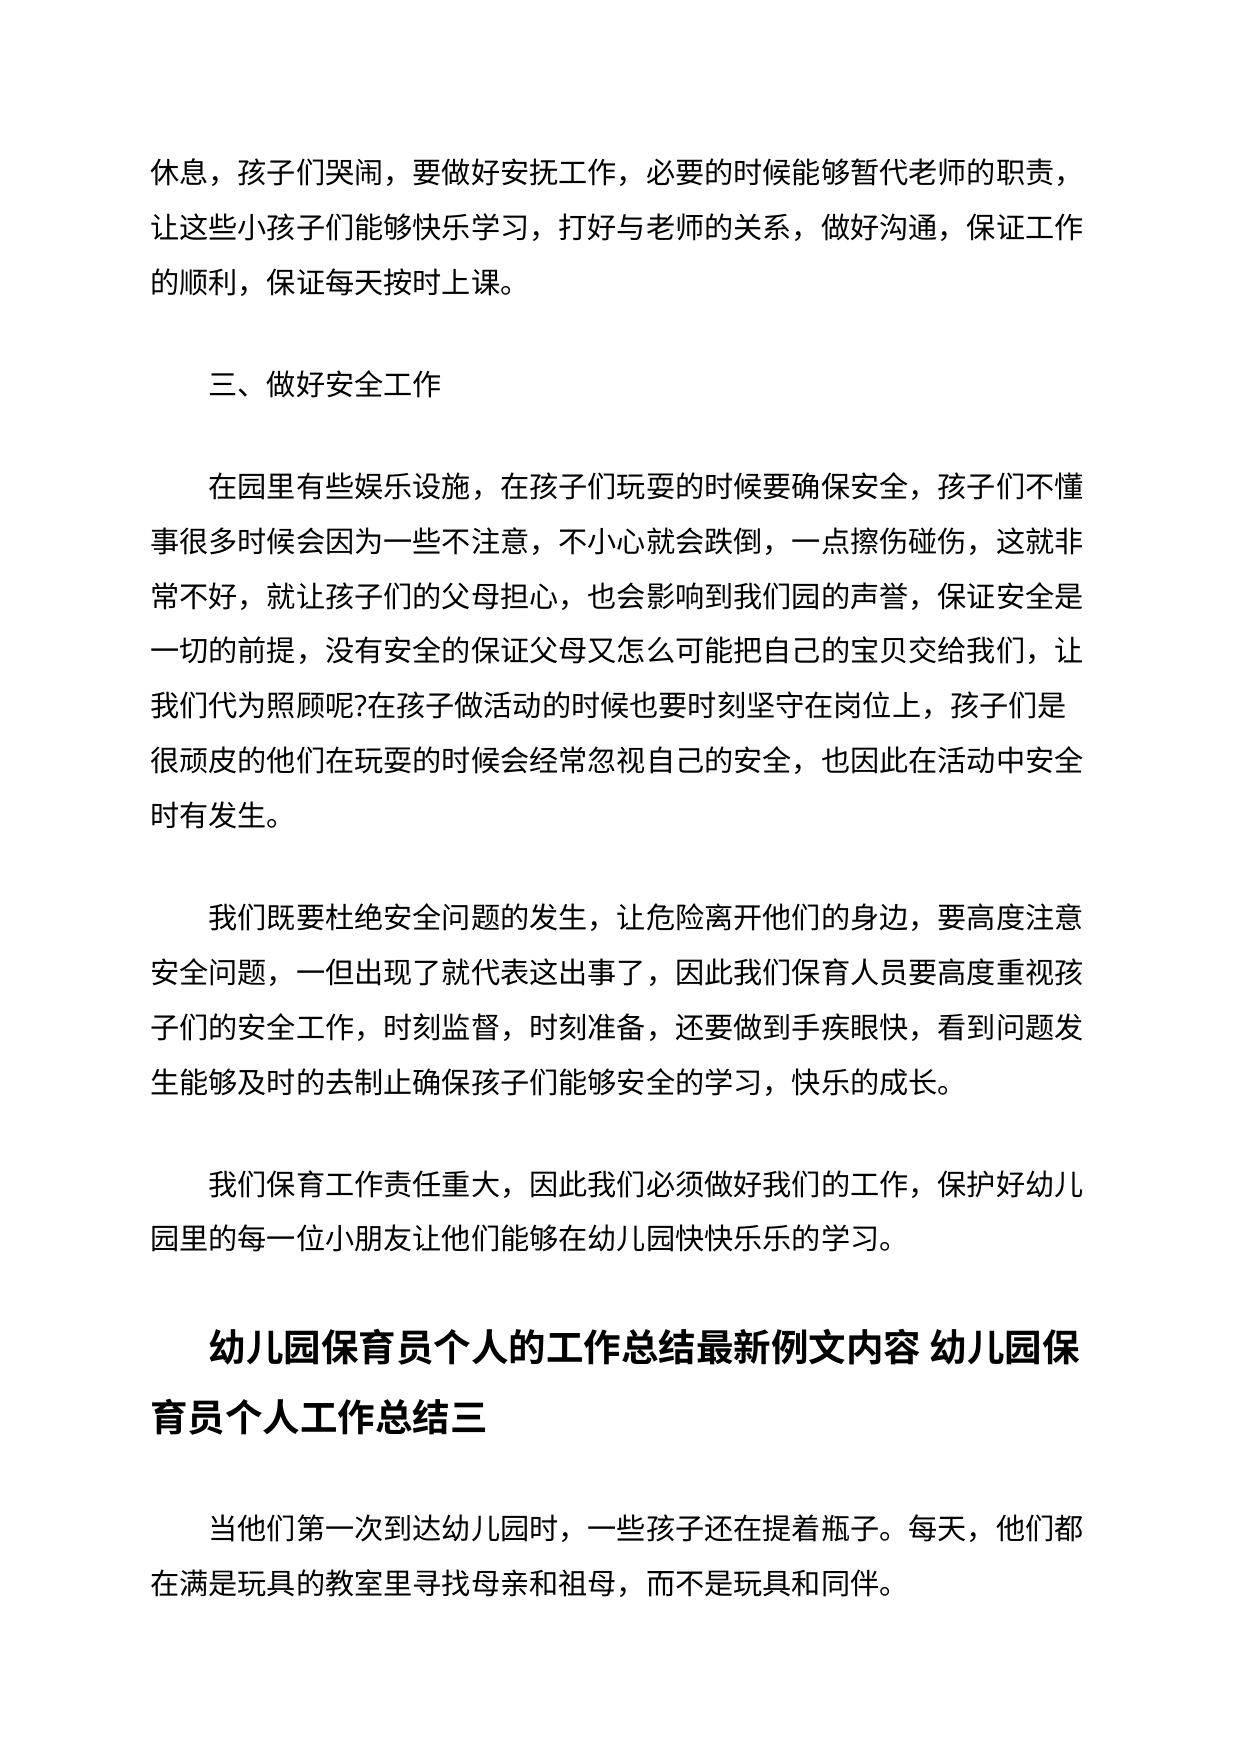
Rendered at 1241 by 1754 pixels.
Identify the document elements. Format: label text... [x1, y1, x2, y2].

text 我们保育工作责任重大，因此我们必须做好我们的工作，保护好幼儿园里的每一位小朋友让他们能够在幼儿园快快乐乐的学习。 [150, 1161, 1090, 1258]
text 在园里有些娱乐设施，在孩子们玩耍的时候要确保安全，孩子们不懂事很多时候会因为一些不注意，不小心就会跌倒，一点擦伤碰伤，这就非常不好，就让孩子们的父母担心，也会影响到我们园的声誉，保证安全是一切的前提，没有安全的保证父母又怎么可能把自己的宝贝交给我们，让我们代为照顾呢?在孩子做活动的时候也要时刻坚守在岗位上，孩子们是很顽皮的他们在玩耍的时候会经常忽视自己的安全，也因此在活动中安全时有发生。 [150, 463, 1090, 835]
text 我们既要杜绝安全问题的发生，让危险离开他们的身边，要高度注意安全问题，一但出现了就代表这出事了，因此我们保育人员要高度重视孩子们的安全工作，时刻监督，时刻准备，还要做到手疾眼快，看到问题发生能够及时的去制止确保孩子们能够安全的学习，快乐的成长。 [150, 894, 1090, 1102]
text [150, 150, 1090, 302]
text 当他们第一次到达幼儿园时，一些孩子还在提着瓶子。每天，他们都在满是玩具的教室里寻找母亲和祖母，而不是玩具和同伴。 [150, 1506, 1090, 1603]
text 幼儿园保育员个人的工作总结最新例文内容 幼儿园保育员个人工作总结三 [150, 1318, 1090, 1442]
text 三、做好安全工作 [150, 362, 1090, 404]
